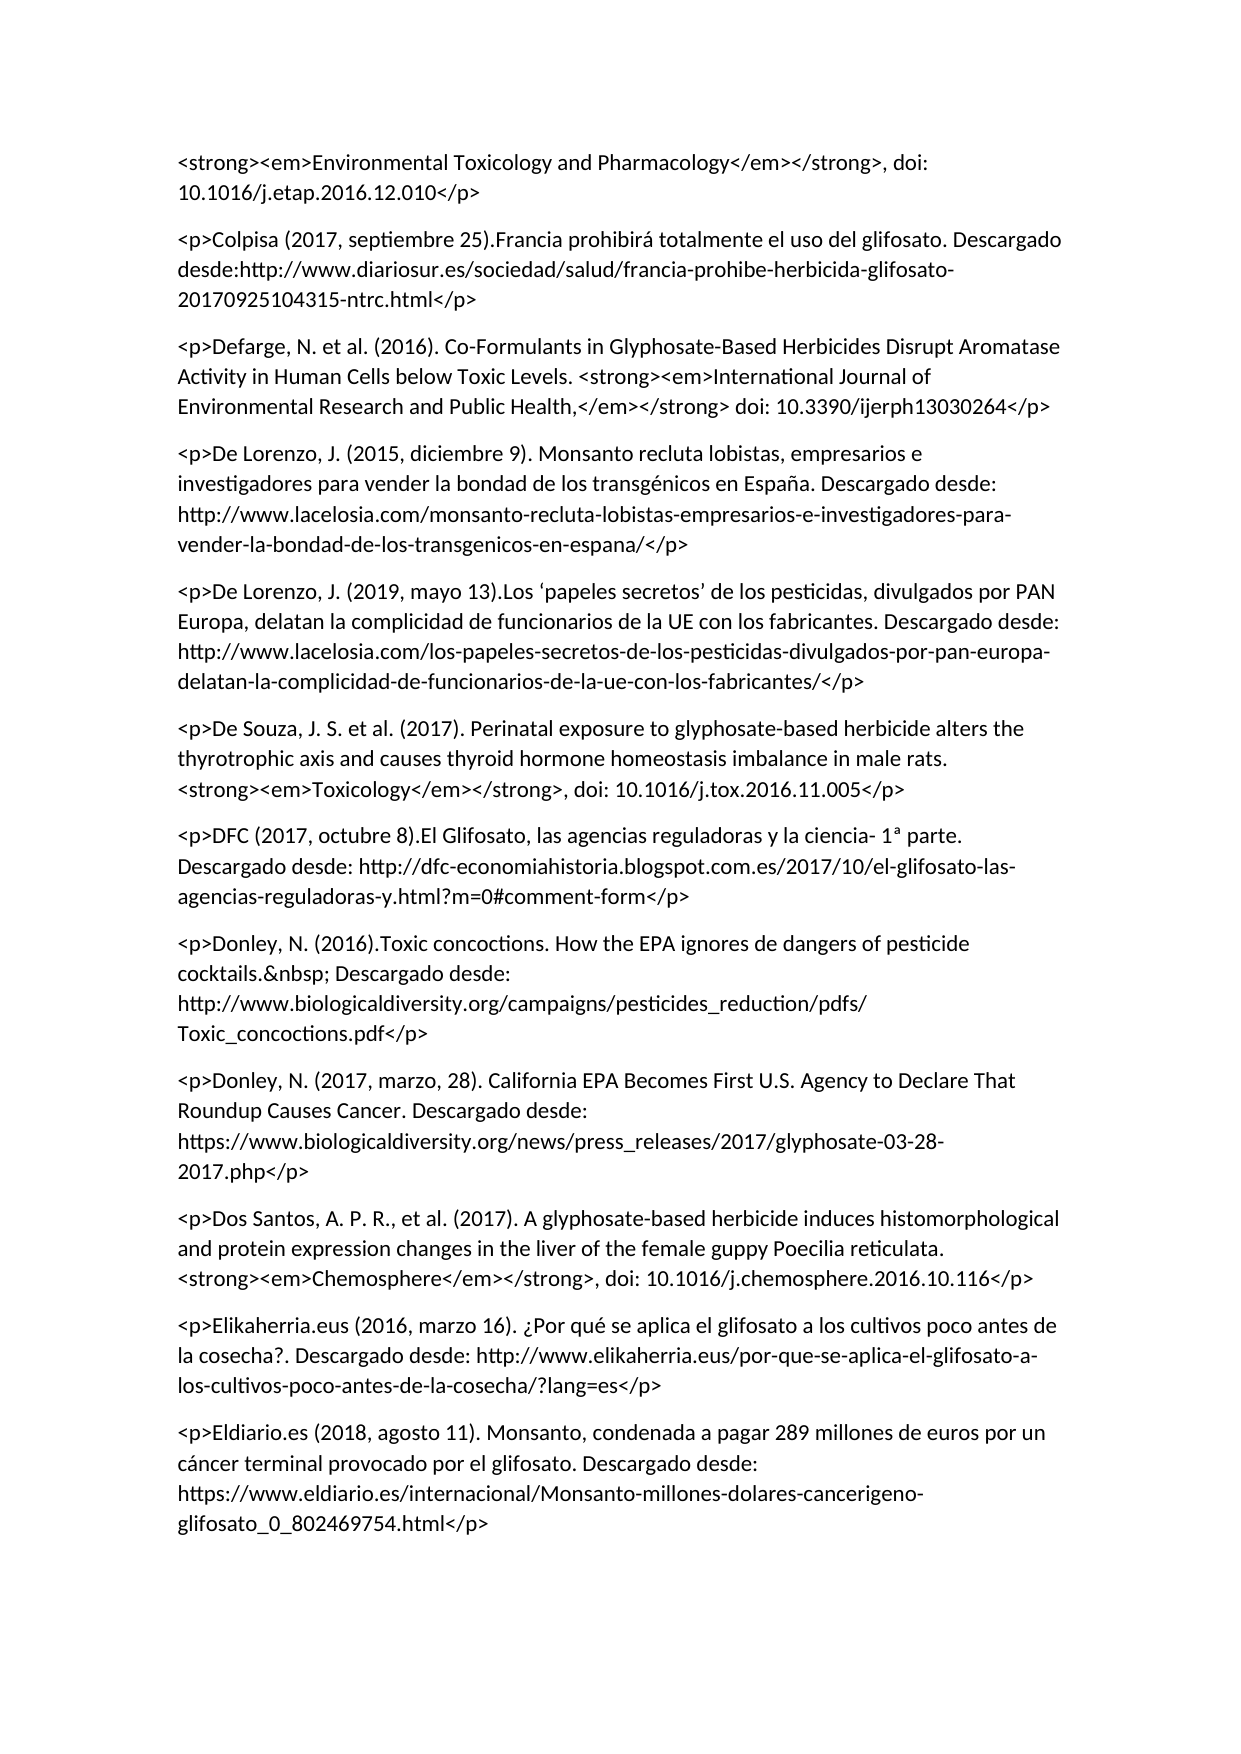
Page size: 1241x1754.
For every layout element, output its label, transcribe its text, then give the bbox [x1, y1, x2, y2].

text <p>Colpisa (2017, septiembre 25).Francia prohibirá totalmente el uso del glifosato. Descargado desde:http://www.diariosur.es/sociedad/salud/francia-prohibe-herbicida-glifosato-20170925104315-ntrc.html</p> [177, 225, 1063, 313]
text <p>DFC (2017, octubre 8).El Glifosato, las agencias reguladoras y la ciencia- 1ª parte. Descargado desde: http://dfc-economiahistoria.blogspot.com.es/2017/10/el-glifosato-las-agencias-reguladoras-y.html?m=0#comment-form</p> [177, 822, 1063, 910]
text <p>De Lorenzo, J. (2019, mayo 13).Los ‘papeles secretos’ de los pesticidas, divulgados por PAN Europa, delatan la complicidad de funcionarios de la UE con los fabricantes. Descargado desde: http://www.lacelosia.com/los-papeles-secretos-de-los-pesticidas-divulgados-por-pan-europa-delatan-la-complicidad-de-funcionarios-de-la-ue-con-los-fabricantes/</p> [177, 577, 1063, 695]
text <p>De Lorenzo, J. (2015, diciembre 9). Monsanto recluta lobistas, empresarios e investigadores para vender la bondad de los transgénicos en España. Descargado desde: http://www.lacelosia.com/monsanto-recluta-lobistas-empresarios-e-investigadores-para-vender-la-bondad-de-los-transgenicos-en-espana/</p> [177, 439, 1063, 558]
text <p>Donley, N. (2016).Toxic concoctions. How the EPA ignores de dangers of pesticide cocktails.&nbsp; Descargado desde: http://www.biologicaldiversity.org/campaigns/pesticides_reduction/pdfs/Toxic_concoctions.pdf</p> [177, 929, 1063, 1047]
text <p>De Souza, J. S. et al. (2017). Perinatal exposure to glyphosate-based herbicide alters the thyrotrophic axis and causes thyroid hormone homeostasis imbalance in male rats. <strong><em>Toxicology</em></strong>, doi: 10.1016/j.tox.2016.11.005</p> [177, 714, 1063, 803]
text <p>Eldiario.es (2018, agosto 11). Monsanto, condenada a pagar 289 millones de euros por un cáncer terminal provocado por el glifosato. Descargado desde: https://www.eldiario.es/internacional/Monsanto-millones-dolares-cancerigeno-glifosato_0_802469754.html</p> [177, 1418, 1063, 1537]
text <p>Defarge, N. et al. (2016). Co-Formulants in Glyphosate-Based Herbicides Disrupt Aromatase Activity in Human Cells below Toxic Levels. <strong><em>International Journal of Environmental Research and Public Health,</em></strong> doi: 10.3390/ijerph13030264</p> [177, 332, 1063, 420]
text <p>Dos Santos, A. P. R., et al. (2017). A glyphosate-based herbicide induces histomorphological and protein expression changes in the liver of the female guppy Poecilia reticulata. <strong><em>Chemosphere</em></strong>, doi: 10.1016/j.chemosphere.2016.10.116</p> [177, 1204, 1063, 1292]
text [177, 148, 1063, 206]
text <p>Elikaherria.eus (2016, marzo 16). ¿Por qué se aplica el glifosato a los cultivos poco antes de la cosecha?. Descargado desde: http://www.elikaherria.eus/por-que-se-aplica-el-glifosato-a-los-cultivos-poco-antes-de-la-cosecha/?lang=es</p> [177, 1311, 1063, 1399]
text <p>Donley, N. (2017, marzo, 28). California EPA Becomes First U.S. Agency to Declare That Roundup Causes Cancer. Descargado desde: https://www.biologicaldiversity.org/news/press_releases/2017/glyphosate-03-28-2017.php</p> [177, 1066, 1063, 1185]
